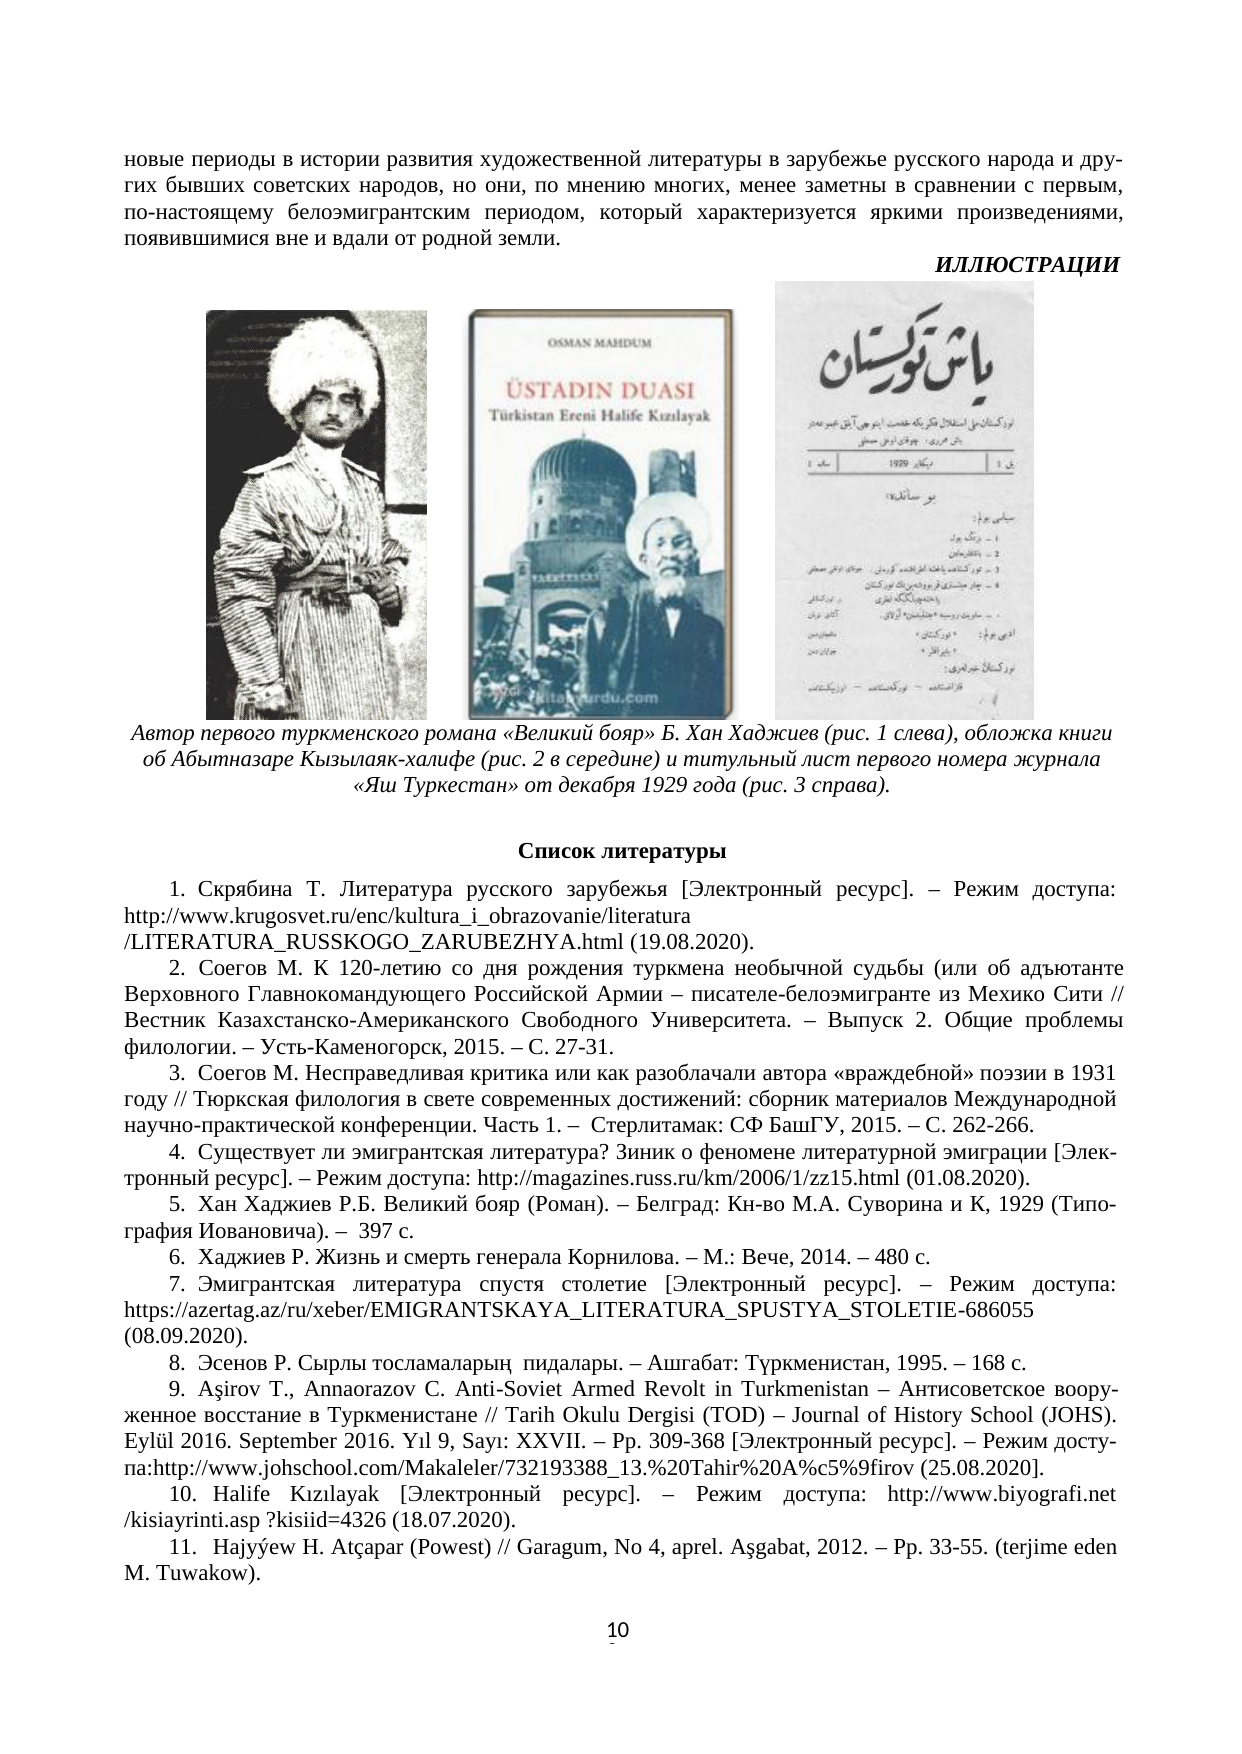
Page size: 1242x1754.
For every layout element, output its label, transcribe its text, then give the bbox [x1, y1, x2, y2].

picture [775, 281, 1034, 719]
text 2. Соегов М. К 120-летию со дня рождения туркмена необычной судьбы (или об адъютанте Верховного Главнокомандующего Российской Армии – писателе-белоэмигранте из Мехико Сити // Вестник Казахстанско-Американского Свободного Университета. – Выпуск 2. Общие проблемы филологии. – Усть-Каменогорск, 2015. – С. 27-31. [124, 954, 1124, 1059]
picture [206, 309, 427, 719]
text 4. Существует ли эмигрантская литература? Зиник о феномене литературной эмиграции [Элек- тронный ресурс]. – Режим доступа: http://magazines.russ.ru/km/2006/1/zz15.html (01.08.2020). [124, 1138, 1124, 1191]
text ИЛЛЮСТРАЦИИ [112, 251, 1120, 277]
text Eylül 2016. September 2016. Yıl 9, Sayı: XXVII. – Pp. 309-368 [Электронный ресурс]. – Режим досту- [124, 1428, 1131, 1454]
text 8. Эсенов Р. Сырлы тосламаларың пидалары. – Ашгабат: Түркменистан, 1995. – 168 с. [168, 1349, 1131, 1375]
text новые периоды в истории развития художественной литературы в зарубежье русского народа и дру- гих бывших советских народов, но они, по мнению многих, менее заметны в сравнении с первым, по-настоящему белоэмигрантским периодом, который характеризуется яркими произведениями, появившимися вне и вдали от родной земли. [124, 145, 1124, 251]
text 5. Хан Хаджиев Р.Б. Великий бояр (Роман). – Белград: Кн-во М.А. Суворина и К, 1929 (Типо- [168, 1191, 1131, 1217]
text 7. Эмигрантская литература спустя столетие [Электронный ресурс]. – Режим доступа: https://azertag.az/ru/xeber/EMIGRANTSKAYA_LITERATURA_SPUSTYA_STOLETIE-686055 (08.09.2020). [124, 1270, 1124, 1349]
text 10. Halife Kızılayak [Электронный ресурс]. – Режим доступа: http://www.biyografi.net [168, 1481, 1131, 1507]
text Список литературы [512, 837, 732, 863]
text графия Иовановича). – 397 с. [124, 1217, 1131, 1243]
text 9. Aşirov T., Annaorazov C. Anti-Soviet Armed Revolt in Turkmenistan – Антисоветское воору- женное восстание в Туркменистане // Tarih Okulu Dergisi (TOD) – Journal of History School (JOHS). [124, 1375, 1123, 1428]
text 11. Hajyýew H. Atçapar (Рowest) // Garagum, No 4, aprel. Aşgabat, 2012. – Pp. 33-55. (terjime eden [168, 1533, 1131, 1560]
picture [462, 309, 739, 719]
text 1. Скрябина Т. Литература русского зарубежья [Электронный ресурс]. – Режим доступа: [168, 875, 1131, 902]
text /LITERATURA_RUSSKOGO_ZARUBEZHYA.html (19.08.2020). [124, 928, 1131, 954]
text M. Tuwakow). [124, 1560, 1131, 1586]
text http://www.krugosvet.ru/enc/kultura_i_obrazovanie/literatura [124, 902, 1131, 928]
text 6. Хаджиев Р. Жизнь и смерть генерала Корнилова. – М.: Вече, 2014. – 480 с. [168, 1243, 1131, 1270]
text па:http://www.johschool.com/Makaleler/732193388_13.%20Tahir%20A%c5%9firov (25.08.2020]. [124, 1454, 1131, 1480]
text /kisiayrinti.asp ?kisiid=4326 (18.07.2020). [124, 1507, 1131, 1533]
text 3. Соегов М. Несправедливая критика или как разоблачали автора «враждебной» поэзии в 1931 году // Тюркская филология в свете современных достижений: сборник материалов Международной [124, 1059, 1123, 1112]
text Автор первого туркменского романа «Великий бояр» Б. Хан Хаджиев (рис. 1 слева), обложка книги об Абытназаре Кызылаяк-халифе (рис. 2 в середине) и титульный лист первого номера журнала [127, 719, 1116, 772]
text «Яш Туркестан» от декабря 1929 года (рис. 3 справа). [347, 772, 896, 798]
text научно-практической конференции. Часть 1. – Стерлитамак: СФ БашГУ, 2015. – С. 262-266. [124, 1112, 1131, 1138]
